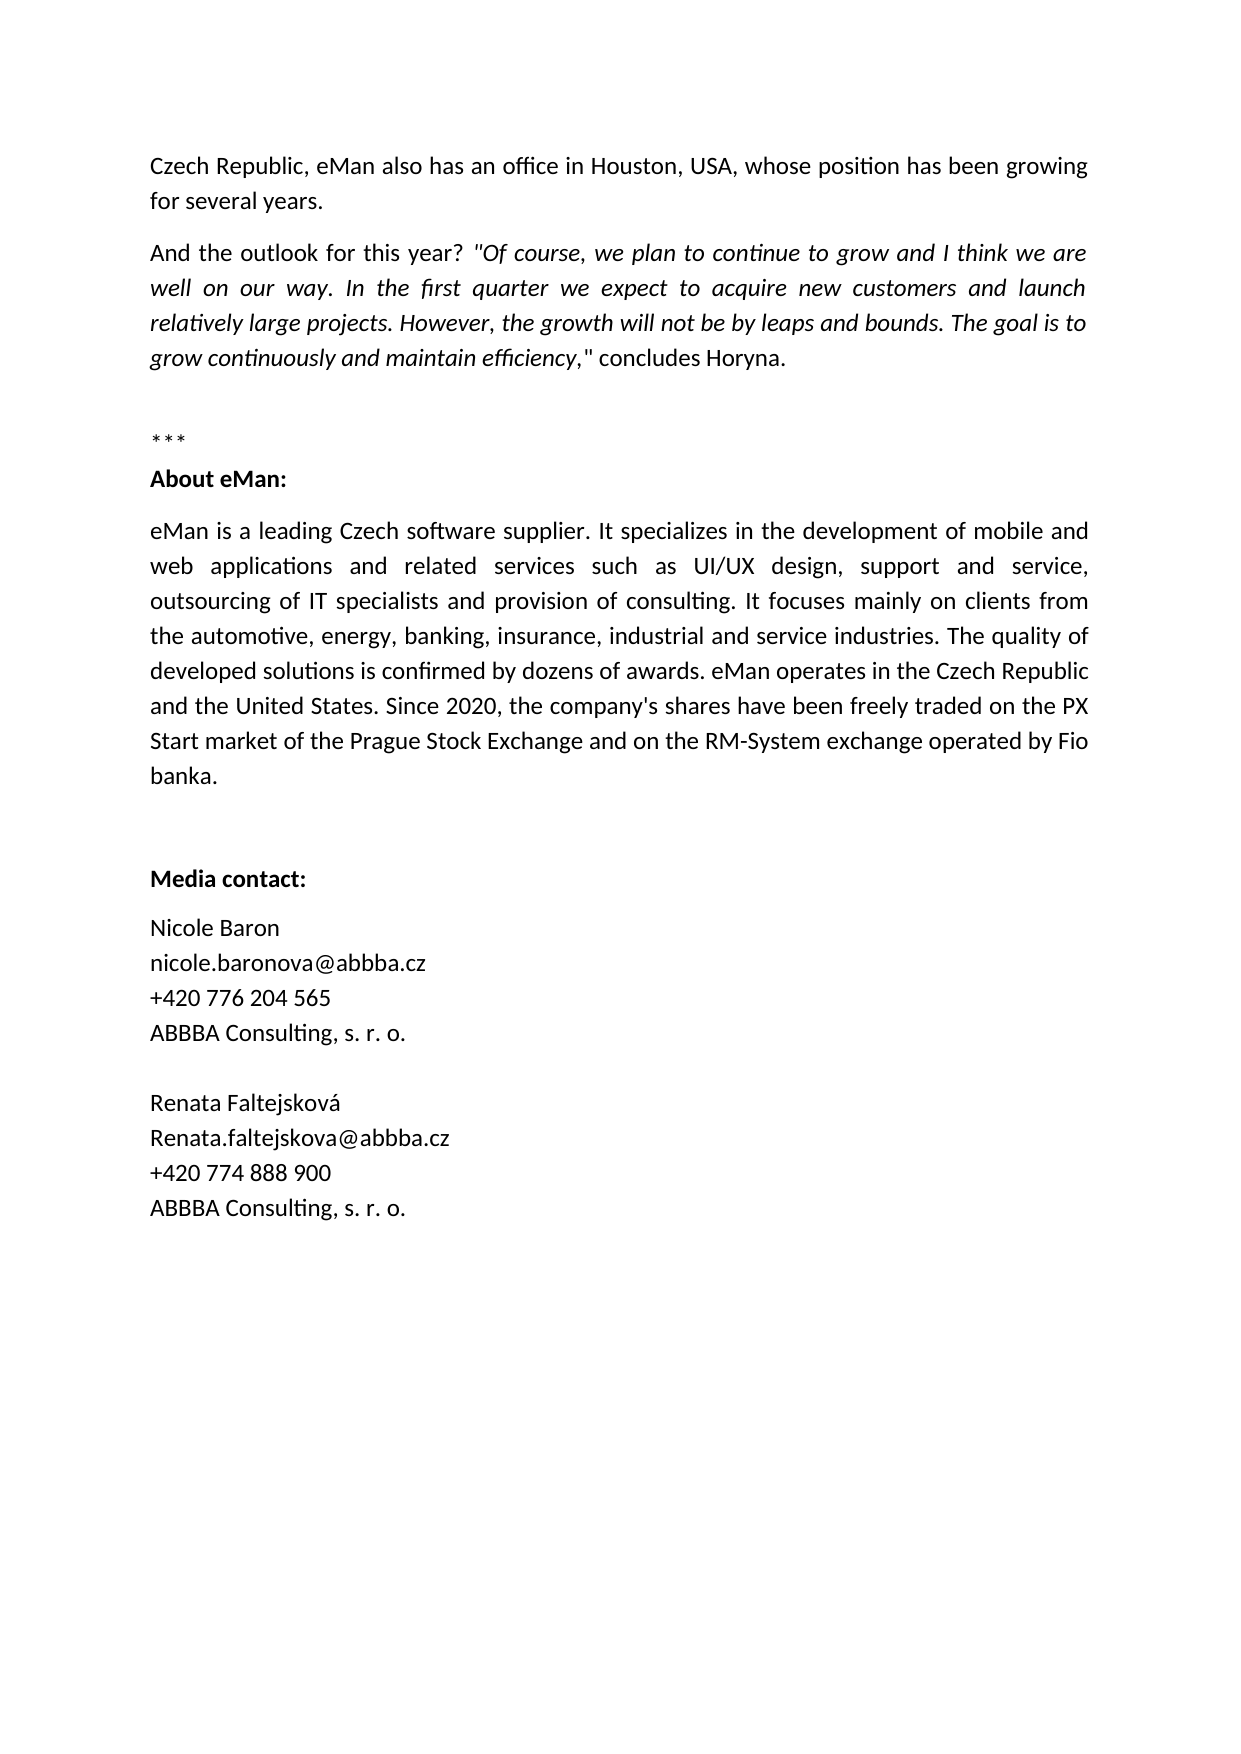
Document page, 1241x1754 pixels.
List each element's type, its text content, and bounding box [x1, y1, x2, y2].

text ABBBA Consulting, s. r. o. [150, 1017, 1090, 1047]
text +420 776 204 565 [150, 982, 1090, 1012]
text About eMan: [150, 463, 1090, 494]
text And the outlook for this year? "Of course, we plan to continue to grow and I think we are well on our way. In the first quarter we expect to acquire new customers and launch relatively large projects. However, the growth will not be by leaps and bounds. The goal is to grow continuously and maintain efficiency," concludes Horyna. [150, 237, 1090, 372]
text eMan is a leading Czech software supplier. It specializes in the development of mobile and web applications and related services such as UI/UX design, support and service, outsourcing of IT specialists and provision of consulting. It focuses mainly on clients from the automotive, energy, banking, insurance, industrial and service industries. The quality of developed solutions is confirmed by dozens of awards. eMan operates in the Czech Republic and the United States. Since 2020, the company's shares have been freely traded on the PX Start market of the Prague Stock Exchange and on the RM-System exchange operated by Fio banka. [150, 515, 1090, 791]
text ABBBA Consulting, s. r. o. [150, 1192, 1090, 1222]
text nicole.baronova@abbba.cz [150, 947, 1090, 977]
text Renata Faltejsková [150, 1087, 1090, 1117]
text +420 774 888 900 [150, 1157, 1090, 1187]
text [150, 150, 1090, 216]
text Media contact: [150, 863, 1090, 894]
text *** [150, 428, 1090, 459]
text Renata.faltejskova@abbba.cz [150, 1122, 1090, 1152]
text Nicole Baron [150, 912, 1090, 942]
